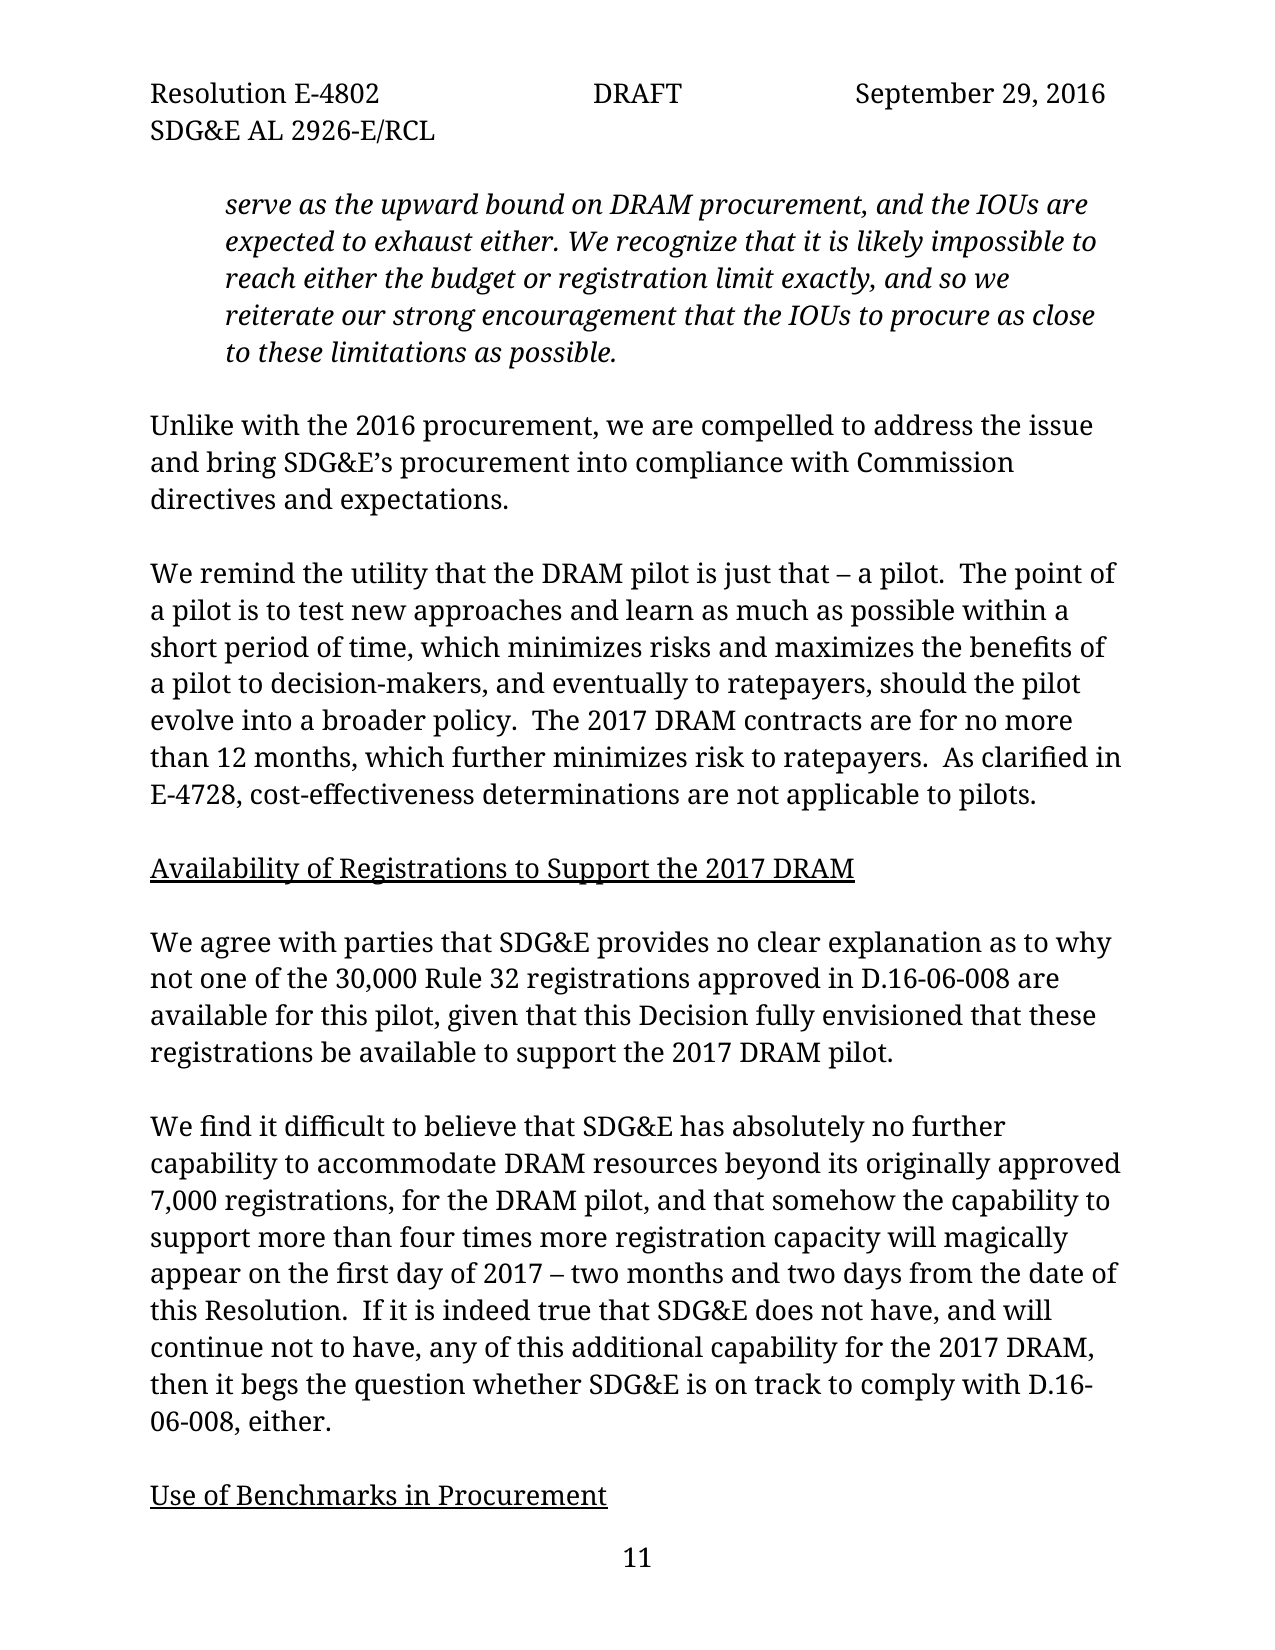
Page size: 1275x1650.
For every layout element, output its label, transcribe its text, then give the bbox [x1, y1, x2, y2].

text We agree with parties that SDG&E provides no clear explanation as to why not one of the 30,000 Rule 32 registrations approved in D.16-06-008 are available for this pilot, given that this Decision fully envisioned that these registrations be available to support the 2017 DRAM pilot. [150, 923, 1125, 1071]
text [225, 186, 1125, 370]
text Use of Benchmarks in Procurement [150, 1476, 1125, 1513]
text We find it difficult to believe that SDG&E has absolutely no further capability to accommodate DRAM resources beyond its originally approved 7,000 registrations, for the DRAM pilot, and that somehow the capability to support more than four times more registration capacity will magically appear on the first day of 2017 – two months and two days from the date of this Resolution. If it is indeed true that SDG&E does not have, and will continue not to have, any of this additional capability for the 2017 DRAM, then it begs the question whether SDG&E is on track to comply with D.16-06-008, either. [150, 1107, 1125, 1439]
text We remind the utility that the DRAM pilot is just that – a pilot. The point of a pilot is to test new approaches and learn as much as possible within a short period of time, which minimizes risks and maximizes the benefits of a pilot to decision-makers, and eventually to ratepayers, should the pilot evolve into a broader policy. The 2017 DRAM contracts are for no more than 12 months, which further minimizes risk to ratepayers. As clarified in E-4728, cost-effectiveness determinations are not applicable to pilots. [150, 554, 1125, 812]
text Availability of Registrations to Support the 2017 DRAM [150, 849, 1125, 886]
text Unlike with the 2016 procurement, we are compelled to address the issue and bring SDG&E’s procurement into compliance with Commission directives and expectations. [150, 407, 1125, 517]
